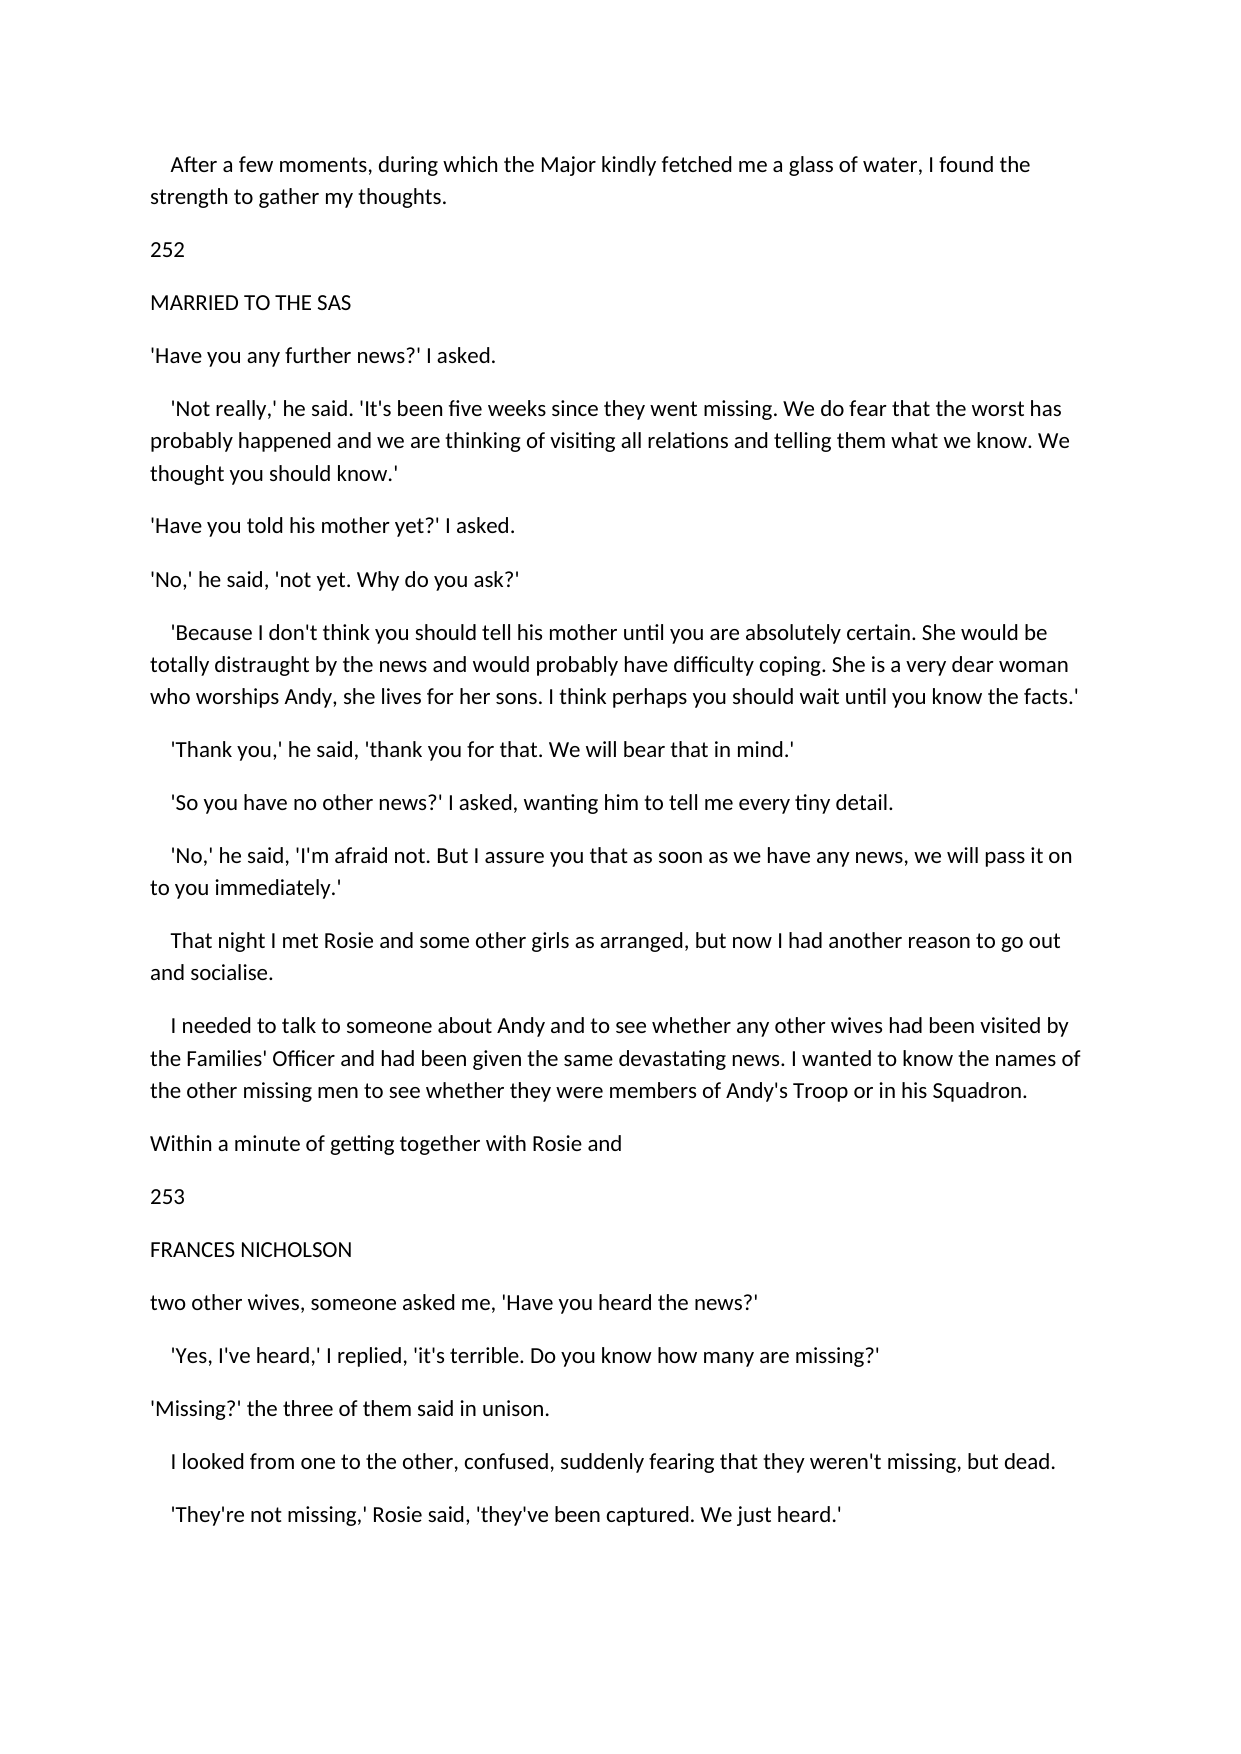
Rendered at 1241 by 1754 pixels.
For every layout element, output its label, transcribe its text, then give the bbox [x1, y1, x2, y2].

text 'Thank you,' he said, 'thank you for that. We will bear that in mind.' [150, 735, 1090, 763]
text 'So you have no other news?' I asked, wanting him to tell me every tiny detail. [150, 788, 1090, 816]
text 'Not really,' he said. 'It's been five weeks since they went missing. We do fear that the worst has probably happened and we are thinking of visiting all relations and telling them what we know. We thought you should know.' [150, 394, 1090, 487]
text Within a minute of getting together with Rosie and [150, 1129, 1090, 1157]
text FRANCES NICHOLSON [150, 1235, 1090, 1263]
text After a few moments, during which the Major kindly fetched me a glass of water, I found the strength to gather my thoughts. [150, 150, 1090, 210]
text 'No,' he said, 'I'm afraid not. But I assure you that as soon as we have any news, we will pass it on to you immediately.' [150, 841, 1090, 901]
text I looked from one to the other, confused, suddenly fearing that they weren't missing, but dead. [150, 1447, 1090, 1475]
text two other wives, someone asked me, 'Have you heard the news?' [150, 1288, 1090, 1316]
text MARRIED TO THE SAS [150, 288, 1090, 316]
text That night I met Rosie and some other girls as arranged, but now I had another reason to go out and socialise. [150, 926, 1090, 987]
text 'Yes, I've heard,' I replied, 'it's terrible. Do you know how many are missing?' [150, 1341, 1090, 1369]
text 'Have you any further news?' I asked. [150, 341, 1090, 369]
text 253 [150, 1182, 1090, 1210]
text 252 [150, 235, 1090, 263]
text 'No,' he said, 'not yet. Why do you ask?' [150, 565, 1090, 593]
text 'Because I don't think you should tell his mother until you are absolutely certain. She would be totally distraught by the news and would probably have difficulty coping. She is a very dear woman who worships Andy, she lives for her sons. I think perhaps you should wait until you know the facts.' [150, 618, 1090, 710]
text 'They're not missing,' Rosie said, 'they've been captured. We just heard.' [150, 1500, 1090, 1528]
text 'Missing?' the three of them said in unison. [150, 1394, 1090, 1422]
text I needed to talk to someone about Andy and to see whether any other wives had been visited by the Families' Officer and had been given the same devastating news. I wanted to know the names of the other missing men to see whether they were members of Andy's Troop or in his Squadron. [150, 1012, 1090, 1104]
text 'Have you told his mother yet?' I asked. [150, 512, 1090, 540]
